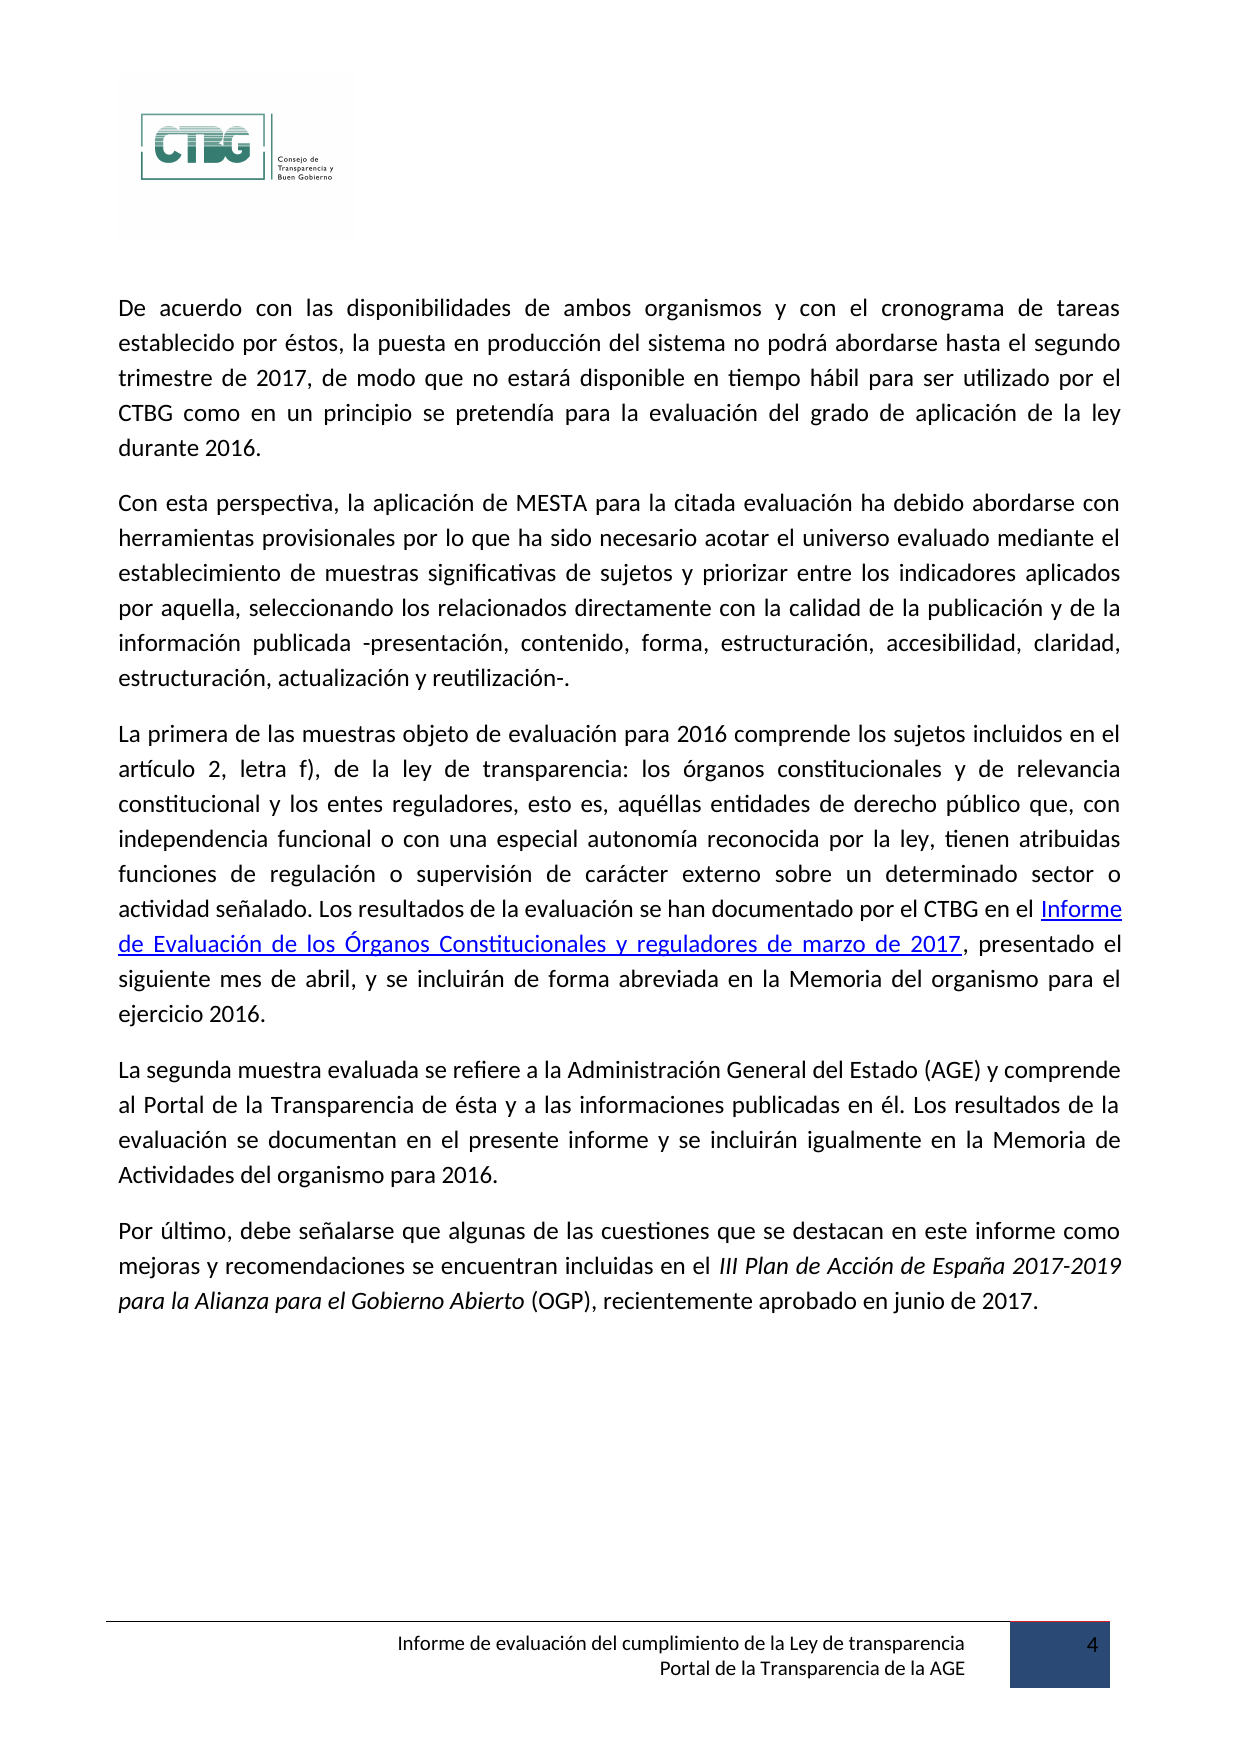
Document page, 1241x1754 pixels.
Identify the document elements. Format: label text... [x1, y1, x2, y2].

text Con esta perspectiva, la aplicación de MESTA para la citada evaluación ha debido abordarse con herramientas provisionales por lo que ha sido necesario acotar el universo evaluado mediante el establecimiento de muestras significativas de sujetos y priorizar entre los indicadores aplicados por aquella, seleccionando los relacionados directamente con la calidad de la publicación y de la información publicada -presentación, contenido, forma, estructuración, accesibilidad, claridad, estructuración, actualización y reutilización-. [118, 488, 1122, 693]
text La primera de las muestras objeto de evaluación para 2016 comprende los sujetos incluidos en el artículo 2, letra f), de la ley de transparencia: los órganos constitucionales y de relevancia constitucional y los entes reguladores, esto es, aquéllas entidades de derecho público que, con independencia funcional o con una especial autonomía reconocida por la ley, tienen atribuidas funciones de regulación o supervisión de carácter externo sobre un determinado sector o actividad señalado. Los resultados de la evaluación se han documentado por el CTBG en el Informe de Evaluación de los Órganos Constitucionales y reguladores de marzo de 2017, presentado el siguiente mes de abril, y se incluirán de forma abreviada en la Memoria del organismo para el ejercicio 2016. [118, 718, 1122, 1029]
text De acuerdo con las disponibilidades de ambos organismos y con el cronograma de tareas establecido por éstos, la puesta en producción del sistema no podrá abordarse hasta el segundo trimestre de 2017, de modo que no estará disponible en tiempo hábil para ser utilizado por el CTBG como en un principio se pretendía para la evaluación del grado de aplicación de la ley durante 2016. [118, 292, 1122, 462]
text Por último, debe señalarse que algunas de las cuestiones que se destacan en este informe como mejoras y recomendaciones se encuentran incluidas en el III Plan de Acción de España 2017-2019 para la Alianza para el Gobierno Abierto (OGP), recientemente aprobado en junio de 2017. [118, 1215, 1122, 1316]
text La segunda muestra evaluada se refiere a la Administración General del Estado (AGE) y comprende al Portal de la Transparencia de ésta y a las informaciones publicadas en él. Los resultados de la evaluación se documentan en el presente informe y se incluirán igualmente en la Memoria de Actividades del organismo para 2016. [118, 1054, 1122, 1190]
picture [118, 73, 356, 242]
